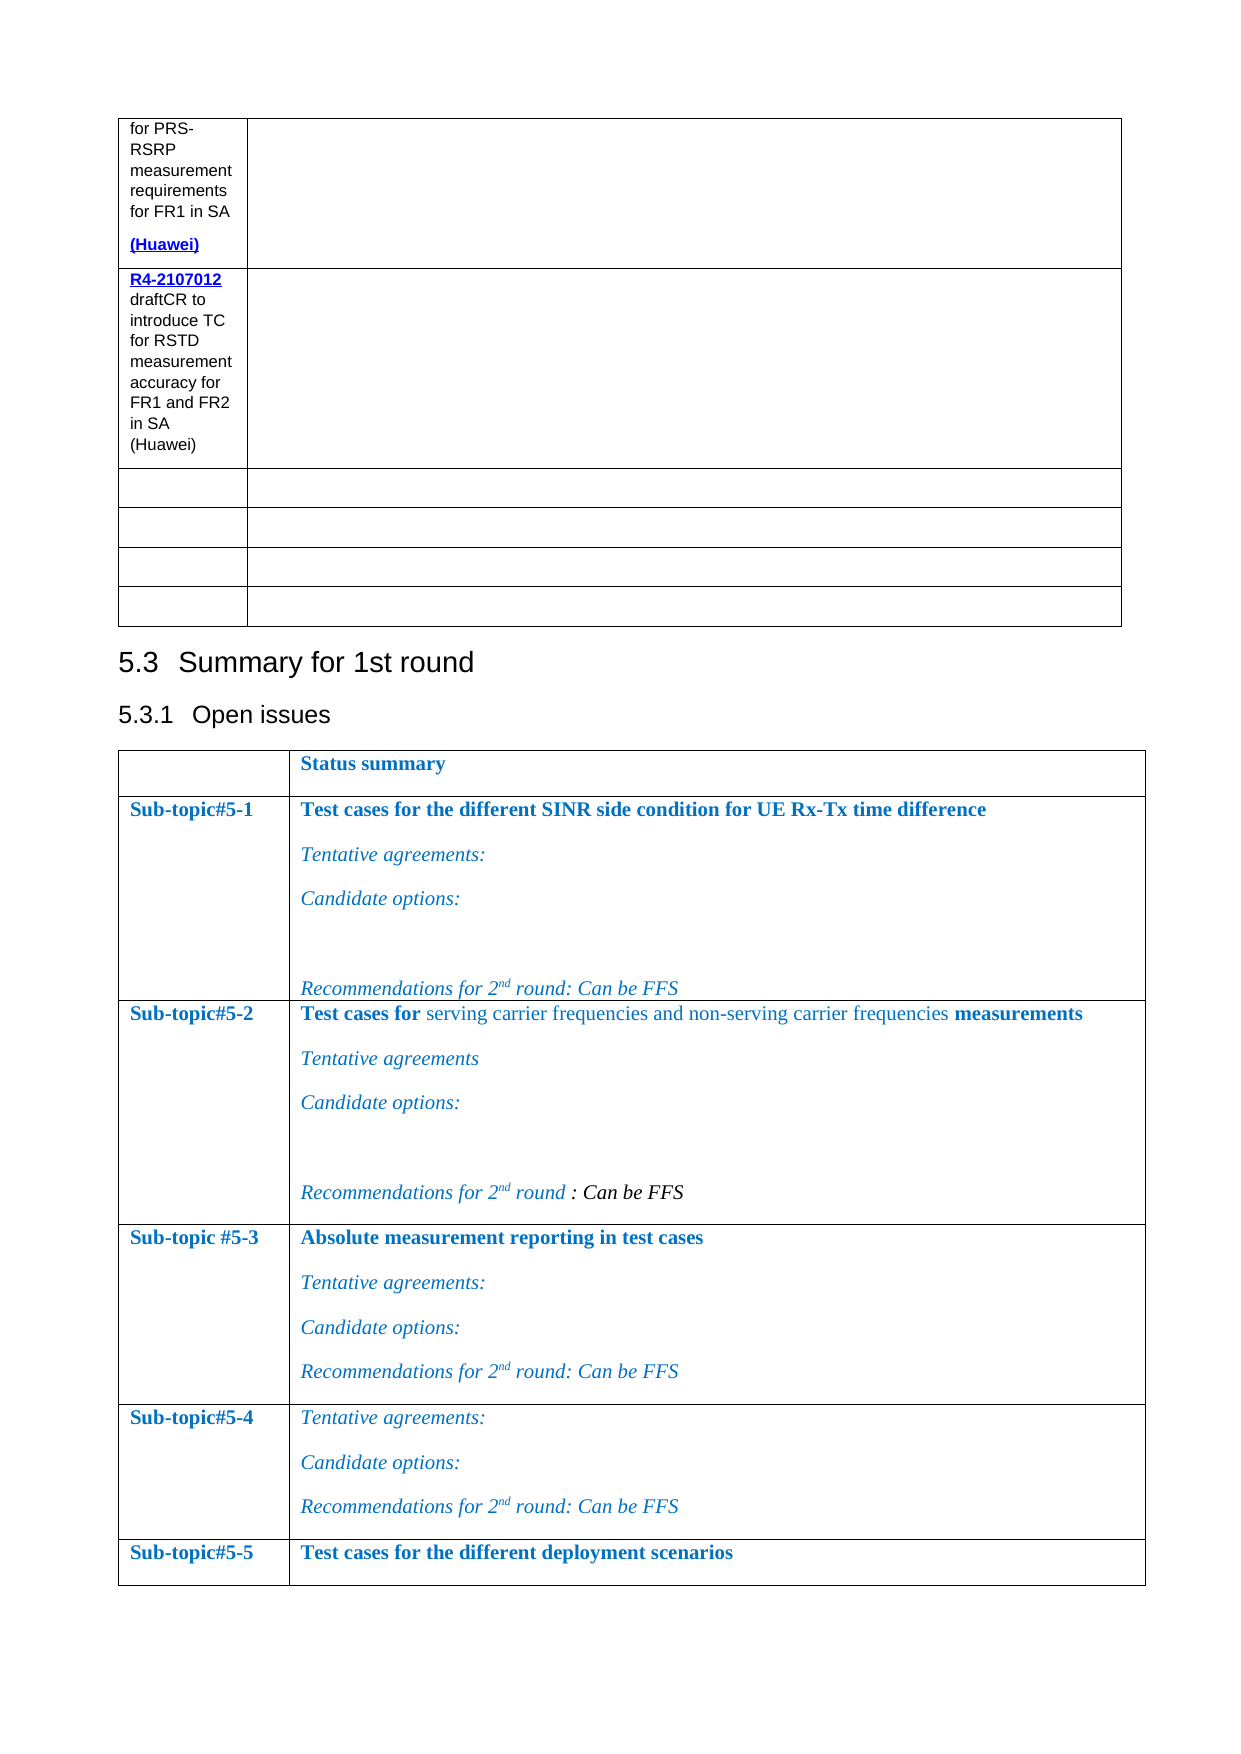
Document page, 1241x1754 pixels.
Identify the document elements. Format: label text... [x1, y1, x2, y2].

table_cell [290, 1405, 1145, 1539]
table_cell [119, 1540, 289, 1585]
table_cell [119, 548, 247, 586]
table_cell [248, 508, 1121, 547]
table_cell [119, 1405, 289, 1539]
table_cell [248, 548, 1121, 586]
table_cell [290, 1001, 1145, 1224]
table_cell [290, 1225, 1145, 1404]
table_cell [119, 508, 247, 547]
table_cell [248, 119, 1121, 268]
table_cell [248, 587, 1121, 626]
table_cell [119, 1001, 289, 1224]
table_cell [248, 469, 1121, 507]
subtitle Open issues [118, 700, 1122, 729]
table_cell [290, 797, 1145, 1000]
table_header [119, 751, 289, 796]
table_cell [119, 469, 247, 507]
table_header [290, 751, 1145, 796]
subtitle Summary for 1st round [118, 646, 1122, 679]
table_cell R4-2107012 draftCR to introduce TC for RSTD measurement accuracy for FR1 and FR2 in SA (Huawei) [119, 269, 247, 468]
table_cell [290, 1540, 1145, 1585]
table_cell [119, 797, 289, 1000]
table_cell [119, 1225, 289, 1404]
table_cell [248, 269, 1121, 468]
table_cell [119, 587, 247, 626]
